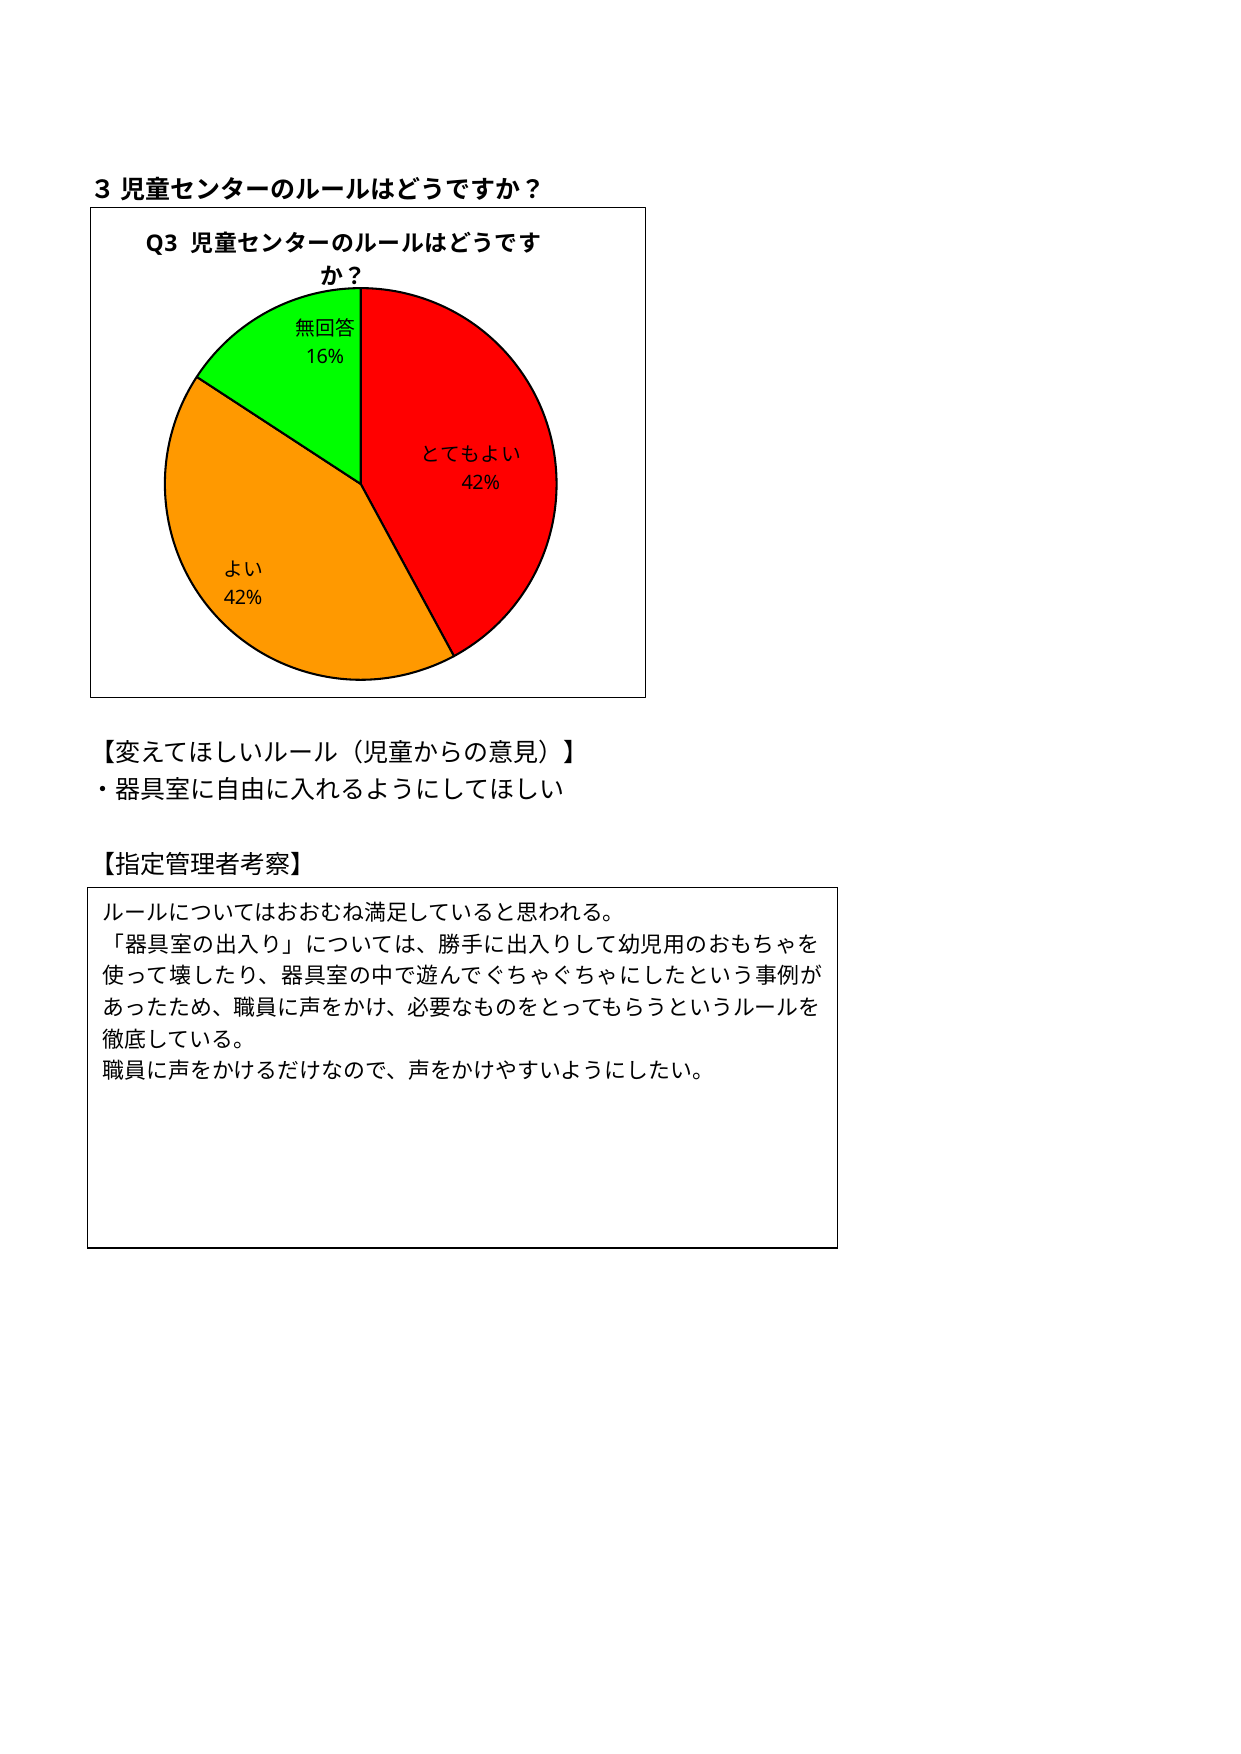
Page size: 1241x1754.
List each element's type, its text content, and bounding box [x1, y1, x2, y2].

text 【変えてほしいルール（児童からの意見）】 [90, 732, 1163, 769]
text ・器具室に自由に入れるようにしてほしい [90, 769, 1163, 807]
text ３ 児童センターのルールはどうですか？ [90, 169, 1163, 207]
text 【指定管理者考察】 [90, 844, 1163, 882]
